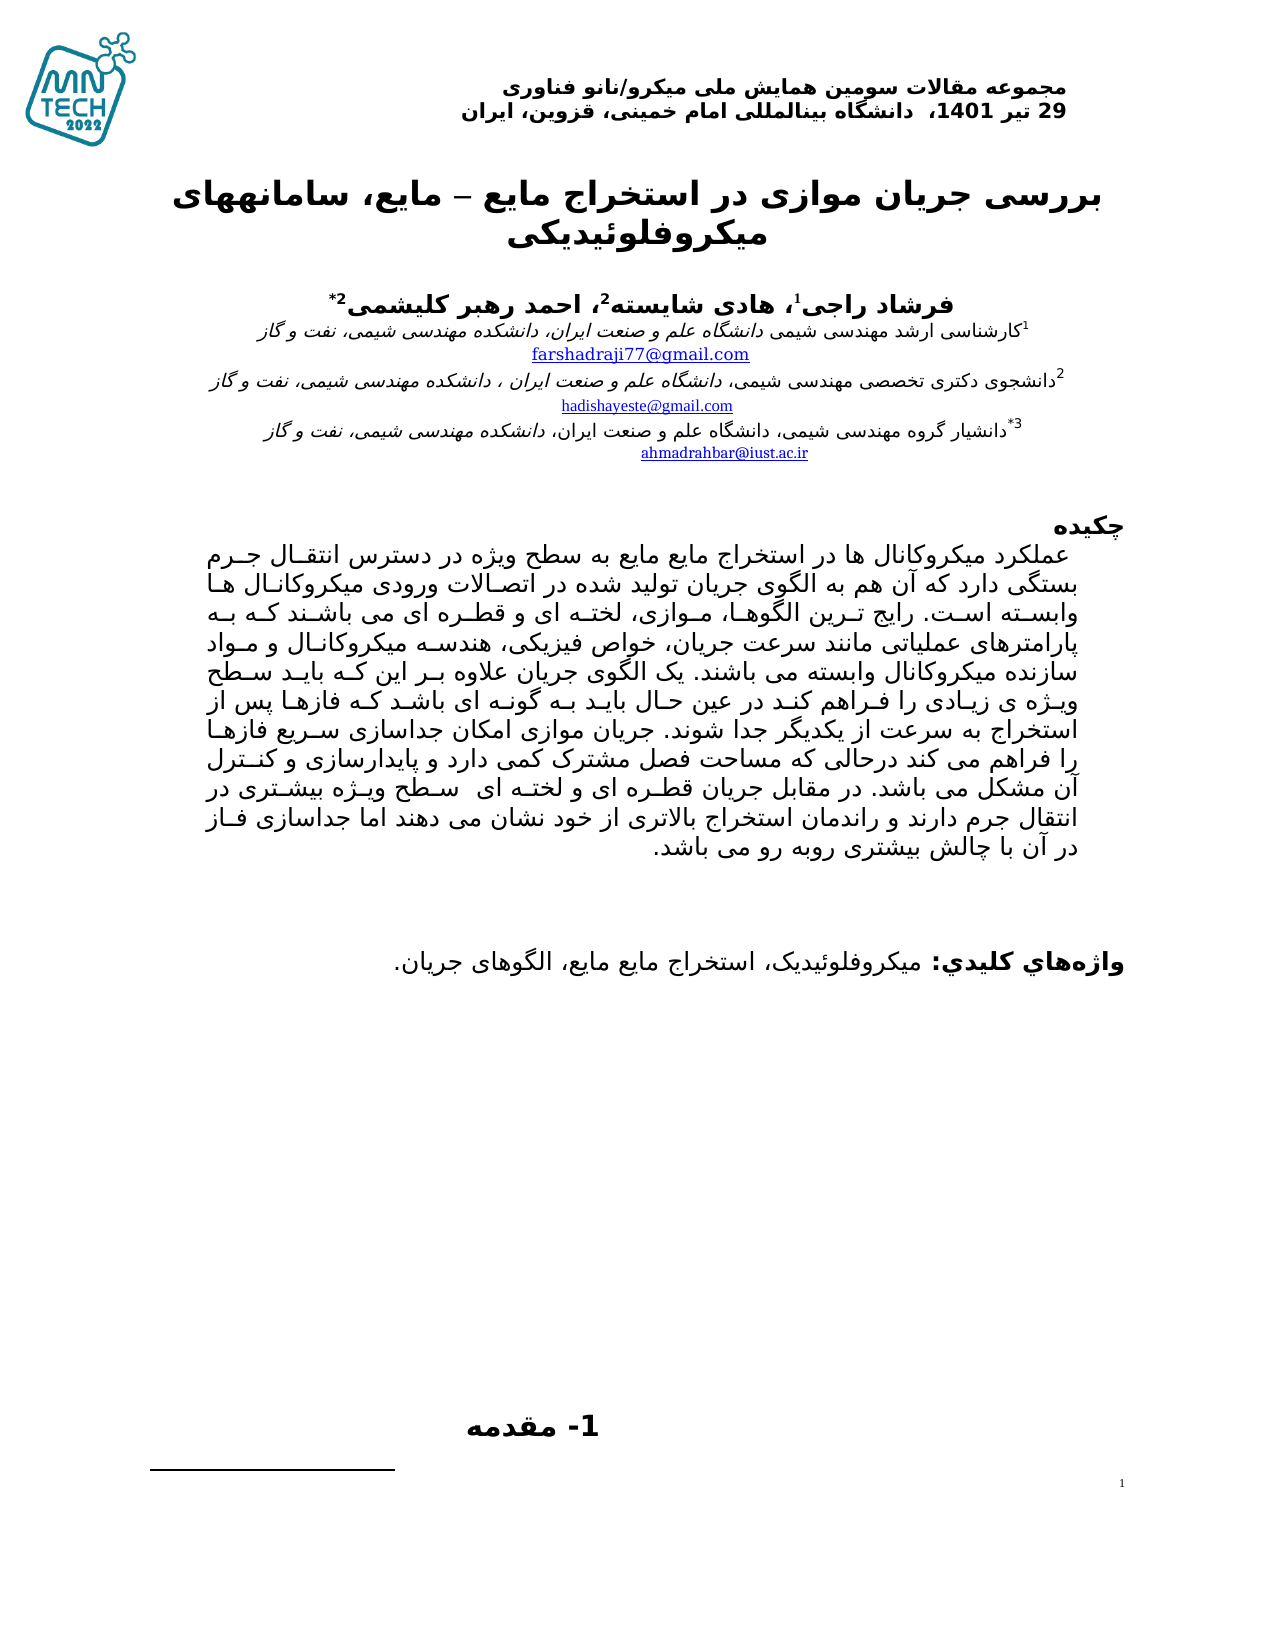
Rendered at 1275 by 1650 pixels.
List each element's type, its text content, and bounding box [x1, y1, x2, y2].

text واژه‌هاي كليدي: میکروفلوئیدیک، استخراج مایع مایع، الگوهای جریان. [150, 947, 1125, 977]
text 1- مقدمه [150, 1410, 600, 1444]
text 1کارشناسی ارشد مهندسی شیمی دانشگاه علم و صنعت ایران، دانشکده مهندسی شیمی، نفت و گاز farshadraji77@gmail.com [150, 319, 1125, 366]
text چكيده [150, 511, 1125, 540]
text فرشاد راجی، هادی شایسته2، احمد رهبر کلیشمی2* [150, 290, 1125, 319]
text عملکرد میکروکانال ها در استخراج مایع مایع به سطح ویژه در دسترس انتقال جرم بستگی دارد که آن هم به الگوی جریان تولید شده در اتصالات ورودی میکروکانال ها وابسته است. رایج ترین الگوها، موازی، لخته ای و قطره ای می باشند که به پارامترهای عملیاتی مانند سرعت جریان، خواص فیزیکی، هندسه میکروکانال و مواد سازنده میکروکانال وابسته می باشند. یک الگوی جریان علاوه بر این که باید سطح ویژه ی زیادی را فراهم کند در عین حال باید به گونه ای باشد که فازها پس از استخراج به سرعت از یکدیگر جدا شوند. جریان موازی امکان جداسازی سریع فازها را فراهم می کند درحالی که مساحت فصل مشترک کمی دارد و پایدارسازی و کنترل آن مشکل می باشد. در مقابل جریان قطره ای و لخته ای سطح ویژه بیشتری در انتقال جرم دارند و راندمان استخراج بالاتری از خود نشان می دهند اما جداسازی فاز در آن با چالش بیشتری روبه رو می باشد. [206, 540, 1079, 861]
text 3*دانشیار گروه مهندسی شیمی، دانشگاه علم و صنعت ایران، دانشکده مهندسی شیمی، نفت و گاز ahmadrahbar@iust.ac.ir [150, 417, 1125, 463]
text بررسی جریان موازی در استخراج مایع – مایع، سامانههای میکروفلوئیدیکی [150, 174, 1125, 252]
picture [21, 30, 140, 149]
text 2دانشجوی دکتری تخصصی مهندسی شیمی، دانشگاه علم و صنعت ایران ، دانشکده مهندسی شیمی، نفت و گاز hadishayeste@gmail.com [150, 366, 1125, 417]
